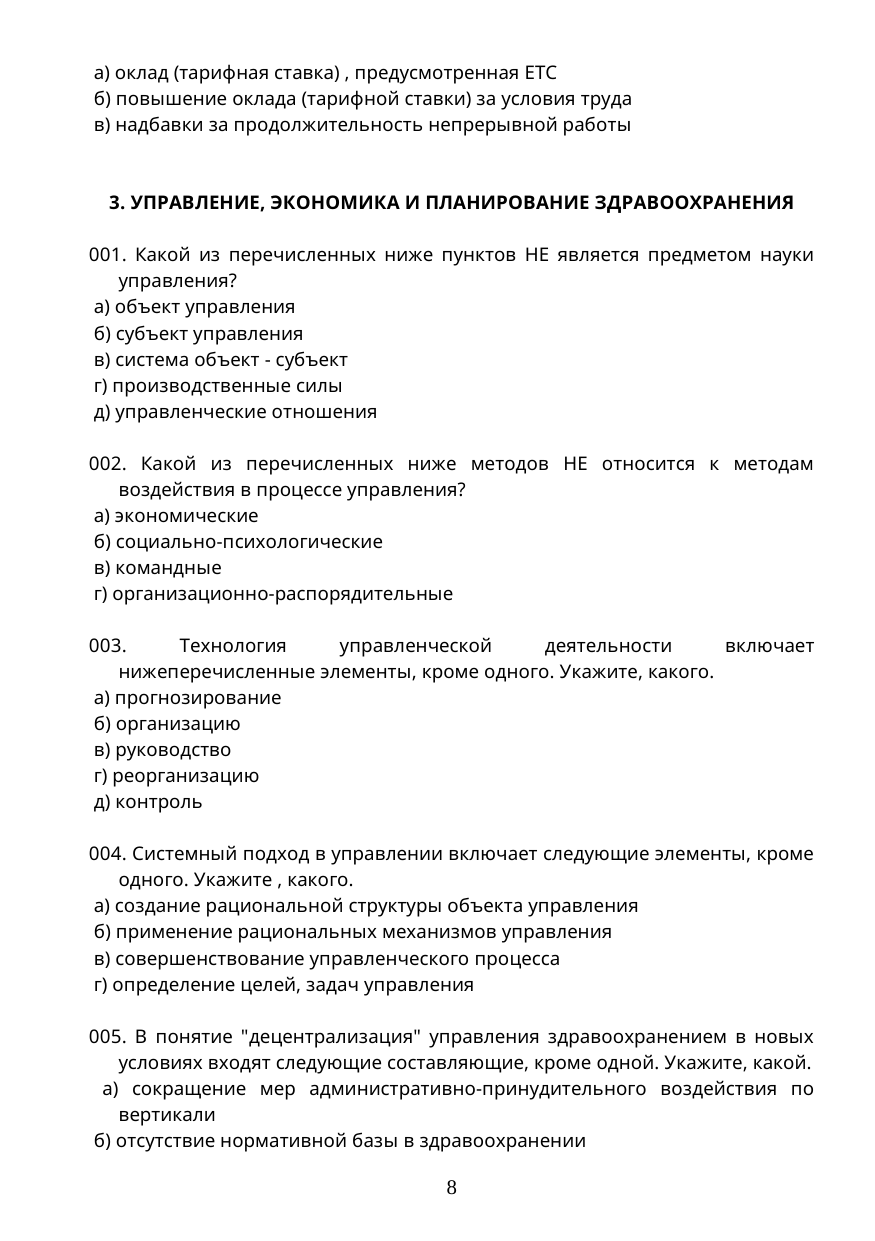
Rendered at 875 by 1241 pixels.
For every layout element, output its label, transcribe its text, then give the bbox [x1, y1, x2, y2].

text б) субъект управления [89, 319, 815, 346]
text б) социально-психологические [89, 528, 815, 554]
text 3. УПРАВЛЕНИЕ, ЭКОНОМИКА И ПЛАНИРОВАНИЕ ЗДРАВООХРАНЕНИЯ [89, 189, 815, 215]
text г) определение целей, задач управления [89, 971, 815, 997]
text а) оклад (тарифная ставка) , предусмотренная ЕТС [89, 59, 815, 85]
text б) организацию [89, 710, 815, 736]
text а) прогнозирование [89, 684, 815, 710]
text б) повышение оклада (тарифной ставки) за условия труда [89, 85, 815, 111]
text в) руководство [89, 736, 815, 762]
text 001. Какой из перечисленных ниже пунктов НЕ является предметом науки управления? [89, 241, 815, 293]
text г) производственные силы [89, 372, 815, 398]
text г) реорганизацию [89, 762, 815, 788]
text а) создание рациональной структуры объекта управления [89, 892, 815, 918]
text а) экономические [89, 502, 815, 528]
text б) отсутствие нормативной базы в здравоохранении [89, 1127, 815, 1153]
text в) надбавки за продолжительность непрерывной работы [89, 111, 815, 137]
text б) применение рациональных механизмов управления [89, 918, 815, 944]
text в) командные [89, 554, 815, 580]
text д) управленческие отношения [89, 398, 815, 424]
text 003. Технология управленческой деятельности включает нижеперечисленные элементы, кроме одного. Укажите, какого. [89, 632, 815, 684]
text 005. В понятие "децентрализация" управления здравоохранением в новых условиях входят следующие составляющие, кроме одной. Укажите, какой. [89, 1023, 815, 1075]
text 002. Какой из перечисленных ниже методов НЕ относится к методам воздействия в процессе управления? [89, 450, 815, 502]
text в) совершенствование управленческого процесса [89, 944, 815, 971]
text а) сокращение мер административно-принудительного воздействия по вертикали [89, 1075, 815, 1127]
text д) контроль [89, 788, 815, 814]
text в) система объект - субъект [89, 346, 815, 372]
text г) организационно-распорядительные [89, 580, 815, 606]
text а) объект управления [89, 293, 815, 319]
text 004. Системный подход в управлении включает следующие элементы, кроме одного. Укажите , какого. [89, 840, 815, 892]
